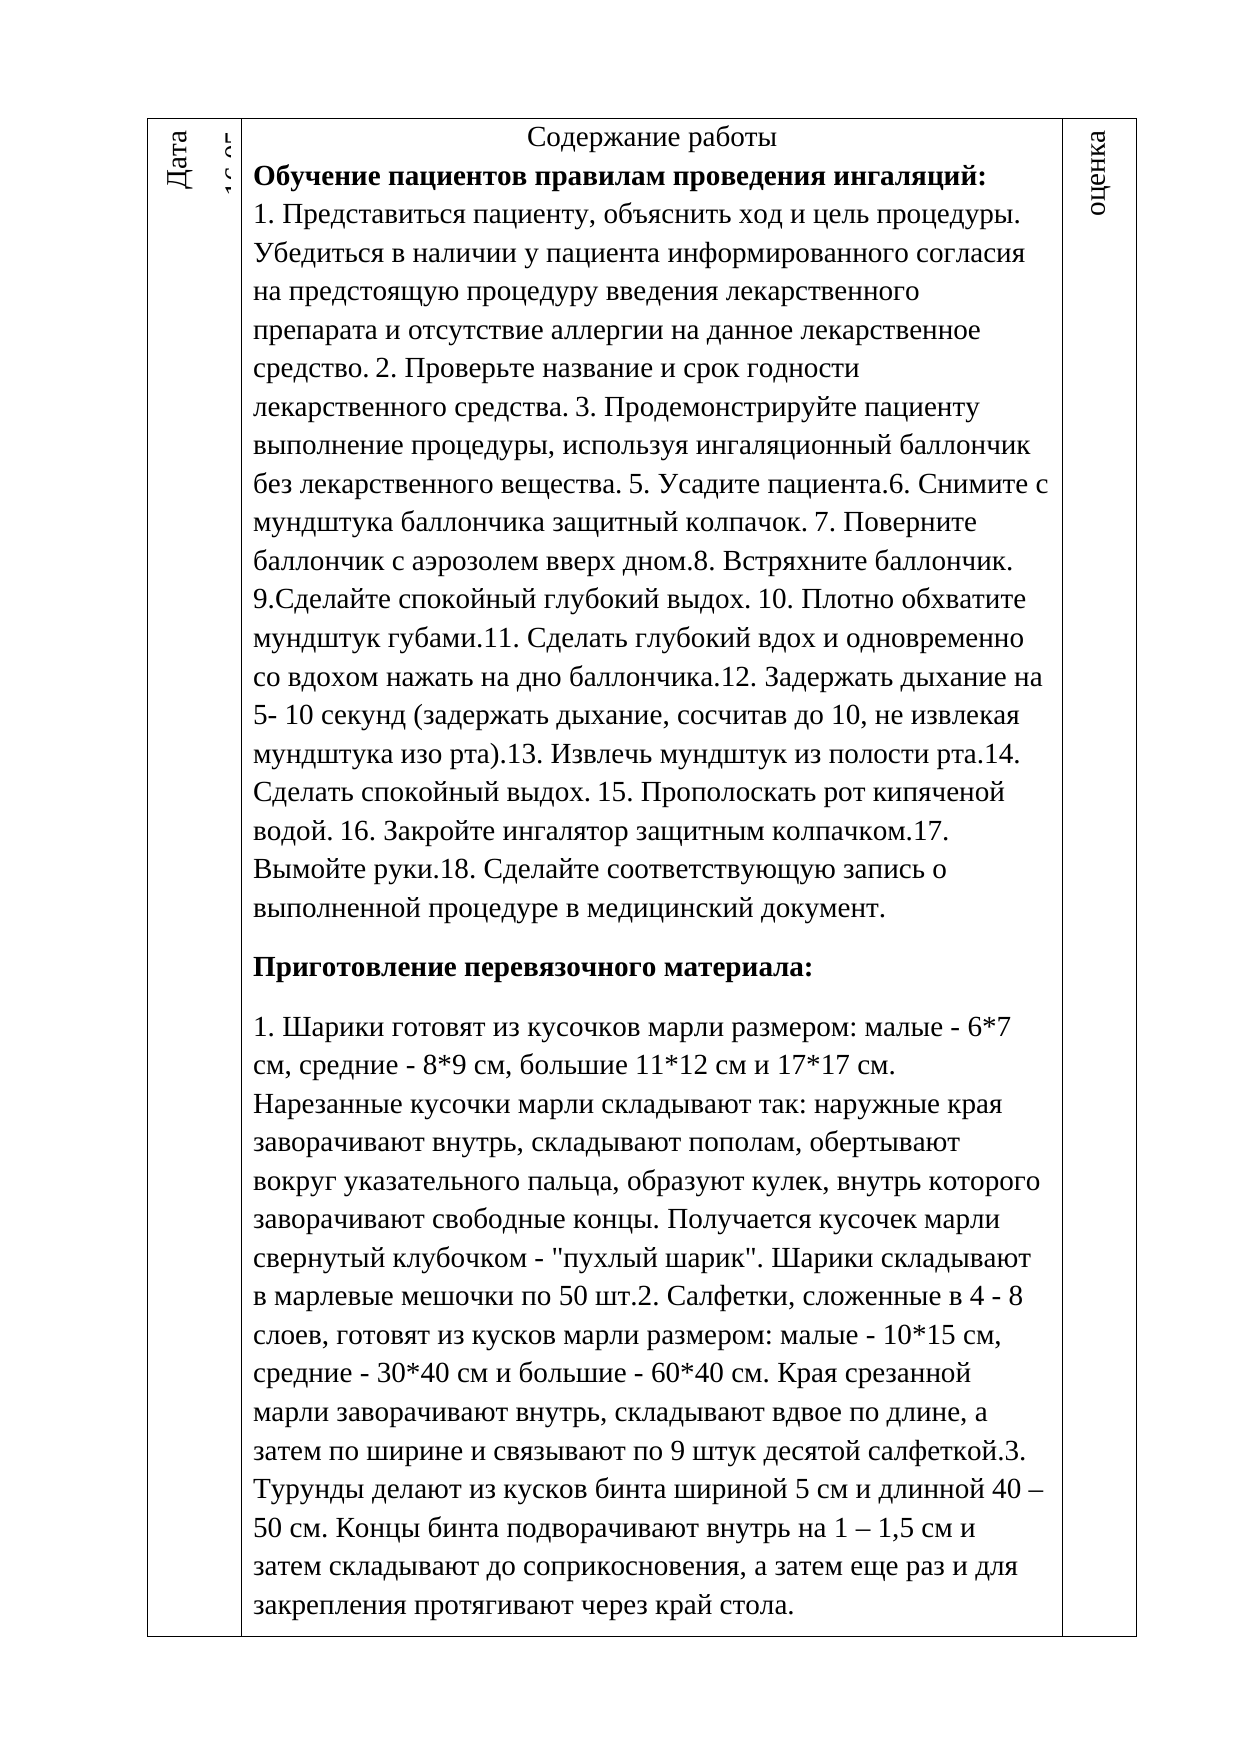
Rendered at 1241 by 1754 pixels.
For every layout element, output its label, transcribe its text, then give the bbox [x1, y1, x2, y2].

table_header оценка [1063, 119, 1136, 1636]
table_header Дата 16.05 [148, 119, 241, 1636]
table_header Содержание работы Обучение пациентов правилам проведения ингаляций: 1. Представиться пациенту, объяснить ход и цель процедуры. Убедиться в наличии у пациента информированного согласия на предстоящую процедуру введения лекарственного препарата и отсутствие аллергии на данное лекарственное средство. 2. Проверьте название и срок годности лекарственного средства. 3. Продемонстрируйте пациенту выполнение процедуры, используя ингаляционный баллончик без лекарственного вещества. 5. Усадите пациента.6. Снимите с мундштука баллончика защитный колпачок. 7. Поверните баллончик с аэрозолем вверх дном.8. Встряхните баллончик. 9.Сделайте спокойный глубокий выдох. 10. Плотно обхватите мундштук губами.11. Сделать глубокий вдох и одновременно со вдохом нажать на дно баллончика.12. Задержать дыхание на 5- 10 секунд (задержать дыхание, сосчитав до 10, не извлекая мундштука изо рта).13. Извлечь мундштук из полости рта.14. Сделать спокойный выдох. 15. Прополоскать рот кипяченой водой. 16. Закройте ингалятор защитным колпачком.17. Вымойте руки.18. Сделайте соответствующую запись о выполненной процедуре в медицинский документ. Приготовление перевязочного материала: 1. Шарики готовят из кусочков марли размером: малые - 6*7 см, средние - 8*9 см, большие 11*12 см и 17*17 см. Нарезанные кусочки марли складывают так: наружные края заворачивают внутрь, складывают пополам, обертывают вокруг указательного пальца, образуют кулек, внутрь которого заворачивают свободные концы. Получается кусочек марли свернутый клубочком - "пухлый шарик". Шарики складывают в марлевые мешочки по 50 шт.2. Салфетки, сложенные в 4 - 8 слоев, готовят из кусков марли размером: малые - 10*15 см, средние - 30*40 см и большие - 60*40 см. Края срезанной марли заворачивают внутрь, складывают вдвое по длине, а затем по ширине и связывают по 9 штук десятой салфеткой.3. Турунды делают из кусков бинта шириной 5 см и длинной 40 – 50 см. Концы бинта подворачивают внутрь на 1 – 1,5 см и затем складывают до соприкосновения, а затем еще раз и для закрепления протягивают через край стола. [242, 119, 1062, 1636]
